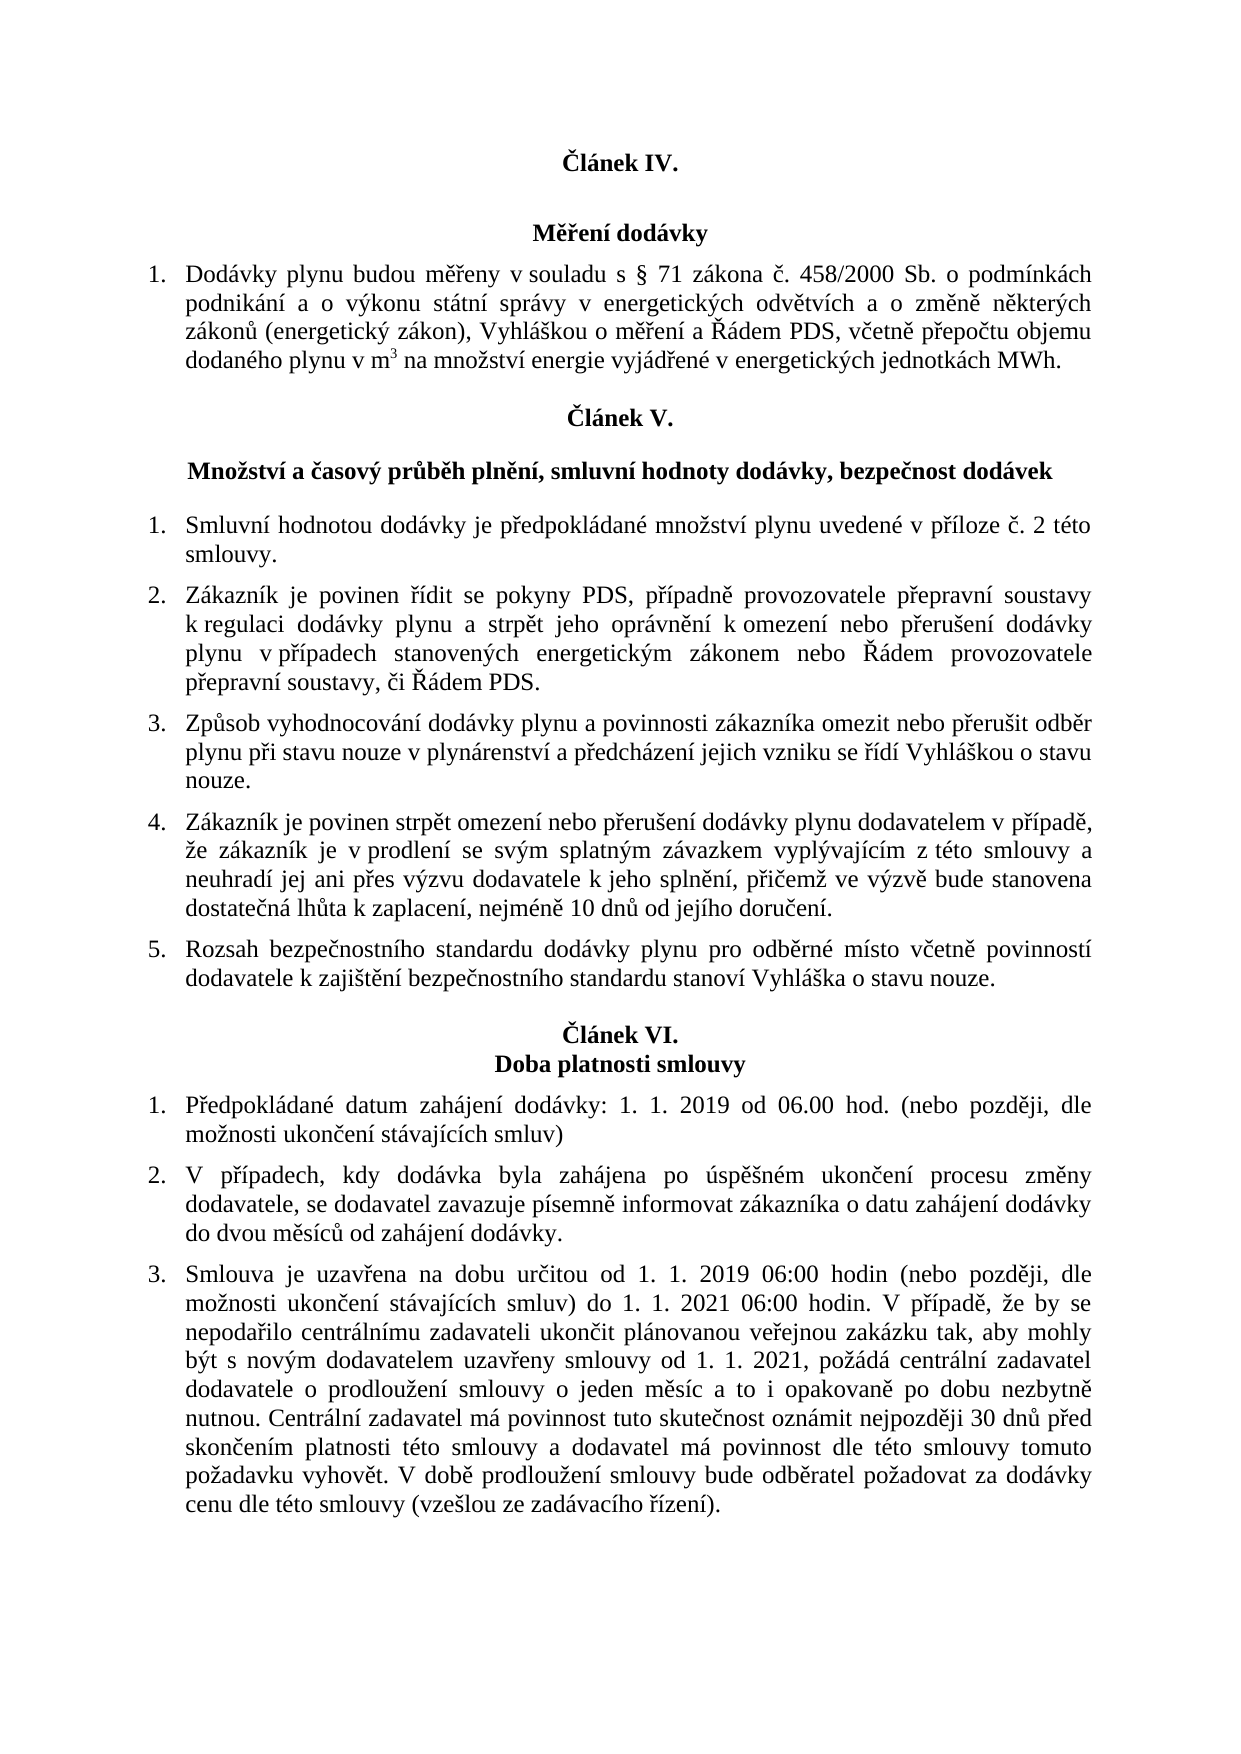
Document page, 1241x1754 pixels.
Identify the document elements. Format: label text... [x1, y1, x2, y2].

list Způsob vyhodnocování dodávky plynu a povinnosti zákazníka omezit nebo přerušit odběr plynu při stavu nouze v plynárenství a předcházení jejich vzniku se řídí Vyhláškou o stavu nouze. [148, 708, 1093, 794]
subtitle Článek V. [148, 403, 1093, 431]
list Smlouva je uzavřena na dobu určitou od 1. 1. 2019 06:00 hodin (nebo později, dle možnosti ukončení stávajících smluv) do 1. 1. 2021 06:00 hodin. V případě, že by se nepodařilo centrálnímu zadavateli ukončit plánovanou veřejnou zakázku tak, aby mohly být s novým dodavatelem uzavřeny smlouvy od 1. 1. 2021, požádá centrální zadavatel dodavatele o prodloužení smlouvy o jeden měsíc a to i opakovaně po dobu nezbytně nutnou. Centrální zadavatel má povinnost tuto skutečnost oznámit nejpozději 30 dnů před skončením platnosti této smlouvy a dodavatel má povinnost dle této smlouvy tomuto požadavku vyhovět. V době prodloužení smlouvy bude odběratel požadovat za dodávky cenu dle této smlouvy (vzešlou ze zadávacího řízení). [148, 1259, 1093, 1518]
list Rozsah bezpečnostního standardu dodávky plynu pro odběrné místo včetně povinností dodavatele k zajištění bezpečnostního standardu stanoví Vyhláška o stavu nouze. [148, 934, 1093, 992]
list Zákazník je povinen strpět omezení nebo přerušení dodávky plynu dodavatelem v případě, že zákazník je v prodlení se svým splatným závazkem vyplývajícím z této smlouvy a neuhradí jej ani přes výzvu dodavatele k jeho splnění, přičemž ve výzvě bude stanovena dostatečná lhůta k zaplacení, nejméně 10 dnů od jejího doručení. [148, 807, 1093, 922]
list Předpokládané datum zahájení dodávky: 1. 1. 2019 od 06.00 hod. (nebo později, dle možnosti ukončení stávajících smluv) [148, 1090, 1093, 1148]
text Článek VI. [148, 1020, 1093, 1049]
list V případech, kdy dodávka byla zahájena po úspěšném ukončení procesu změny dodavatele, se dodavatel zavazuje písemně informovat zákazníka o datu zahájení dodávky do dvou měsíců od zahájení dodávky. [148, 1160, 1093, 1247]
list Dodávky plynu budou měřeny v souladu s § 71 zákona č. 458/2000 Sb. o podmínkách podnikání a o výkonu státní správy v energetických odvětvích a o změně některých zákonů (energetický zákon), Vyhláškou o měření a Řádem PDS, včetně přepočtu objemu dodaného plynu v m3 na množství energie vyjádřené v energetických jednotkách MWh. [148, 259, 1093, 374]
text Článek IV. [148, 148, 1093, 176]
list Smluvní hodnotou dodávky je předpokládané množství plynu uvedené v příloze č. 2 této smlouvy. [148, 510, 1093, 568]
subtitle Množství a časový průběh plnění, smluvní hodnoty dodávky, bezpečnost dodávek [148, 456, 1093, 485]
text Doba platnosti smlouvy [148, 1049, 1093, 1078]
list Zákazník je povinen řídit se pokyny PDS, případně provozovatele přepravní soustavy k regulaci dodávky plynu a strpět jeho oprávnění k omezení nebo přerušení dodávky plynu v případech stanovených energetickým zákonem nebo Řádem provozovatele přepravní soustavy, či Řádem PDS. [148, 580, 1093, 695]
text Měření dodávky [148, 218, 1093, 246]
